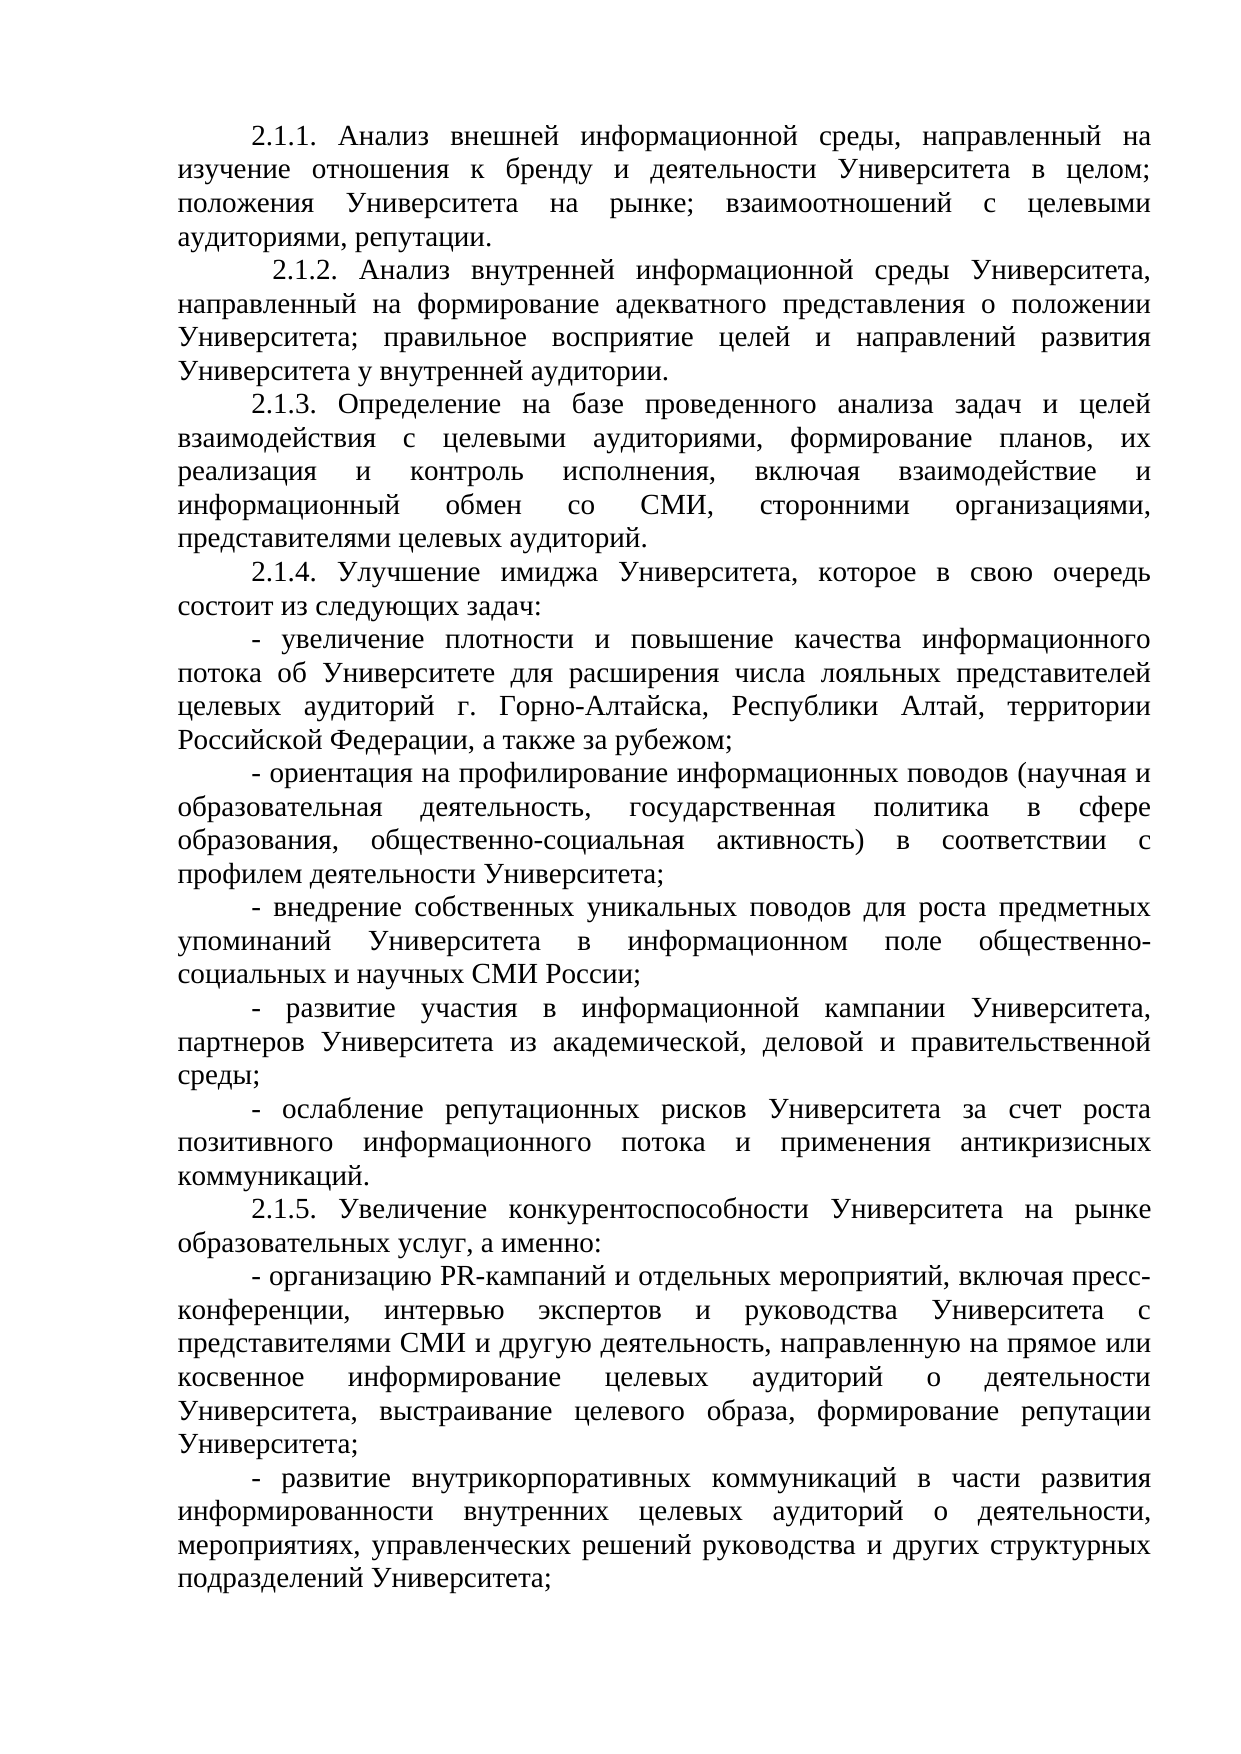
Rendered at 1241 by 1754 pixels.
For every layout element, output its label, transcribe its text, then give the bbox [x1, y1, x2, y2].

text - организацию PR-кампаний и отдельных мероприятий, включая пресс-конференции, интервью экспертов и руководства Университета с представителями СМИ и другую деятельность, направленную на прямое или косвенное информирование целевых аудиторий о деятельности Университета, выстраивание целевого образа, формирование репутации Университета; [177, 1258, 1152, 1460]
text 2.1.2. Анализ внутренней информационной среды Университета, направленный на формирование адекватного представления о положении Университета; правильное восприятие целей и направлений развития Университета у внутренней аудитории. [177, 252, 1152, 386]
text 2.1.1. Анализ внешней информационной среды, направленный на изучение отношения к бренду и деятельности Университета в целом; положения Университета на рынке; взаимоотношений с целевыми аудиториями, репутации. [177, 118, 1152, 252]
text 2.1.3. Определение на базе проведенного анализа задач и целей взаимодействия с целевыми аудиториями, формирование планов, их реализация и контроль исполнения, включая взаимодействие и информационный обмен со СМИ, сторонними организациями, представителями целевых аудиторий. [177, 386, 1152, 554]
text - ориентация на профилирование информационных поводов (научная и образовательная деятельность, государственная политика в сфере образования, общественно-социальная активность) в соответствии с профилем деятельности Университета; [177, 755, 1152, 889]
text - развитие участия в информационной кампании Университета, партнеров Университета из академической, деловой и правительственной среды; [177, 990, 1152, 1091]
text 2.1.5. Увеличение конкурентоспособности Университета на рынке образовательных услуг, а именно: [177, 1191, 1152, 1258]
text - ослабление репутационных рисков Университета за счет роста позитивного информационного потока и применения антикризисных коммуникаций. [177, 1091, 1152, 1191]
text - увеличение плотности и повышение качества информационного потока об Университете для расширения числа лояльных представителей целевых аудиторий г. Горно-Алтайска, Республики Алтай, территории Российской Федерации, а также за рубежом; [177, 621, 1152, 755]
text 2.1.4. Улучшение имиджа Университета, которое в свою очередь состоит из следующих задач: [177, 554, 1152, 621]
text - развитие внутрикорпоративных коммуникаций в части развития информированности внутренних целевых аудиторий о деятельности, мероприятиях, управленческих решений руководства и других структурных подразделений Университета; [177, 1460, 1152, 1594]
text - внедрение собственных уникальных поводов для роста предметных упоминаний Университета в информационном поле общественно-социальных и научных СМИ России; [177, 889, 1152, 990]
